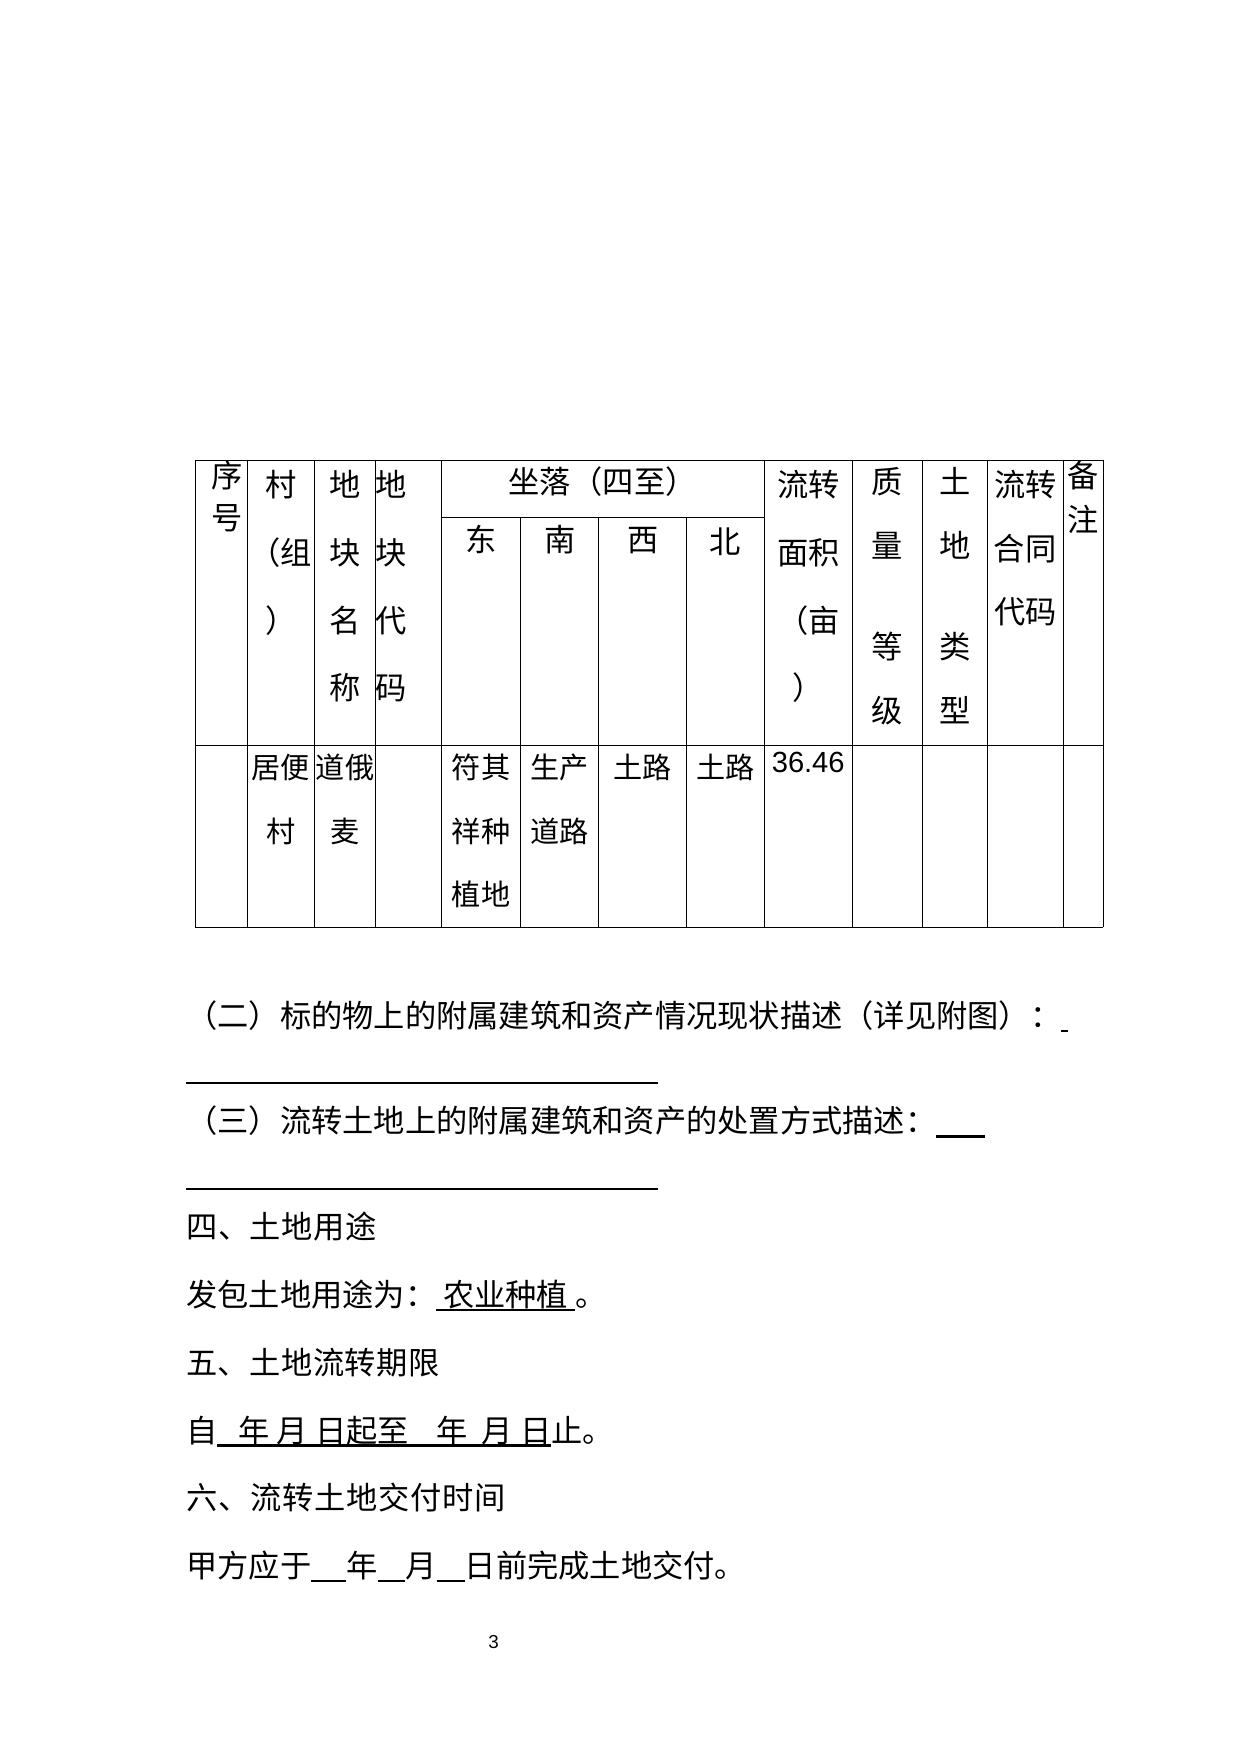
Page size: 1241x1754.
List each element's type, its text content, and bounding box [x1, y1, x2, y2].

table_cell 生产道路 [521, 746, 598, 927]
table_cell [196, 746, 247, 927]
table_cell 西 [599, 518, 686, 744]
table_header 流转面积 （亩） [765, 461, 852, 744]
table_header 坐落（四至） [442, 461, 764, 517]
text 甲方应于 年 月 日前完成土地交付。 [186, 1541, 1091, 1587]
table_cell 符其祥种植地 [442, 746, 520, 927]
table_cell 东 [442, 518, 520, 744]
table_header 质 量 等 级 [853, 461, 922, 744]
table_header 村 （组） [248, 461, 314, 744]
text 四、土地用途 [186, 1202, 1091, 1247]
table_header 备 注 [1064, 461, 1103, 744]
table_header 土 地 类 型 [923, 461, 987, 744]
table_cell 36.46 [765, 746, 852, 927]
table_cell [1064, 746, 1103, 927]
table_cell 北 [687, 518, 764, 744]
list 标的物上的附属建筑和资产情况现状描述（详见附图）： [186, 991, 1091, 1036]
table_header 地 块 代 码 [376, 461, 441, 744]
table_cell 居便村 [248, 746, 314, 927]
table_cell 土路 [599, 746, 686, 927]
table_cell [853, 746, 922, 927]
text 自 年 月 日起至 年 月 日止。 [186, 1406, 1091, 1451]
text 发包土地用途为： 农业种植 。 [186, 1270, 1091, 1315]
list 流转土地上的附属建筑和资产的处置方式描述： [186, 1097, 1091, 1142]
table_cell [988, 746, 1063, 927]
table_cell 土路 [687, 746, 764, 927]
text 五、土地流转期限 [186, 1338, 1091, 1383]
text 六、流转土地交付时间 [186, 1473, 1091, 1519]
table_cell 道俄麦 [315, 746, 375, 927]
table_header 序 号 [196, 461, 247, 744]
table_header 地块名称 [315, 461, 375, 744]
table_cell [376, 746, 441, 927]
table_cell [923, 746, 987, 927]
table_header 流转合同 代码 [988, 461, 1063, 744]
table_cell 南 [521, 518, 598, 744]
